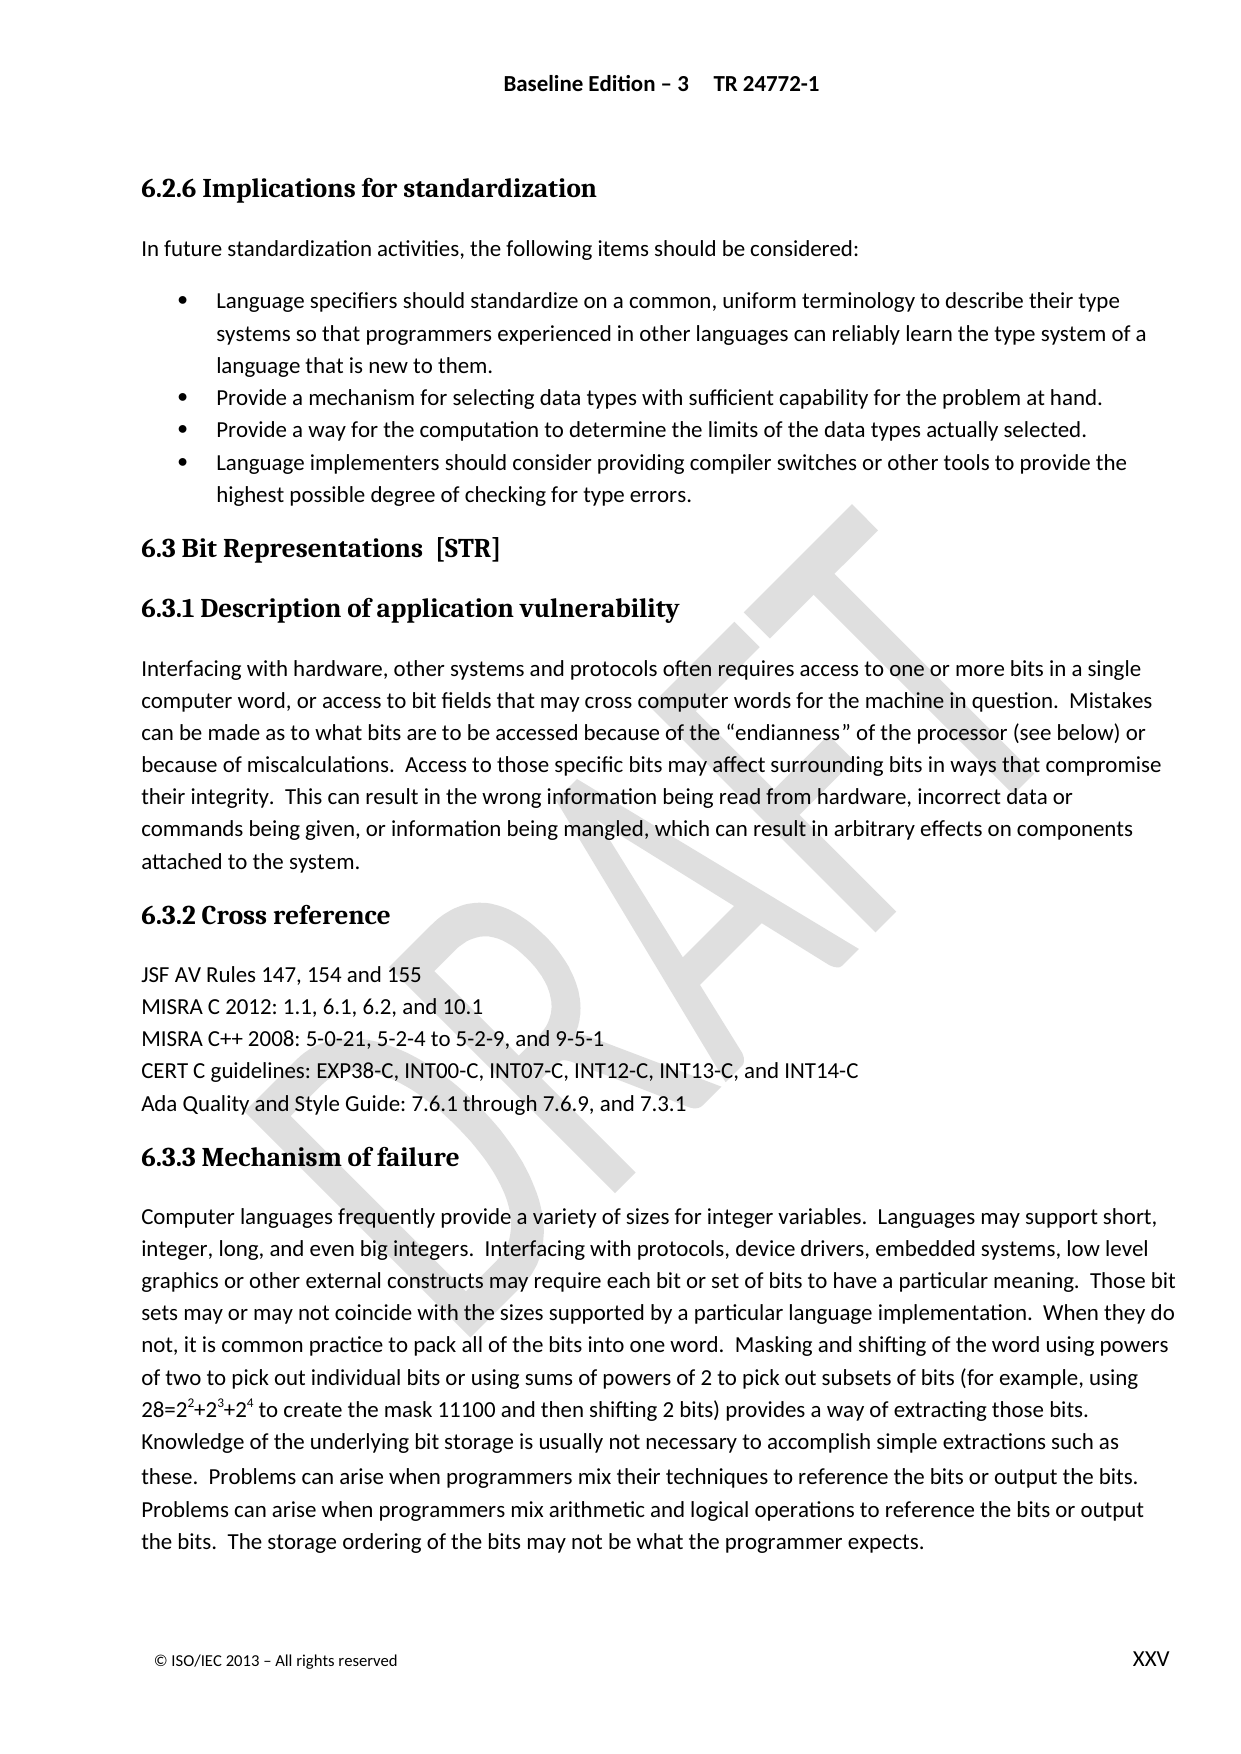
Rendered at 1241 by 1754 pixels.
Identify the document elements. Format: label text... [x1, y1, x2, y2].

subtitle 6.3 Bit Representations [STR] [141, 533, 1182, 564]
text Computer languages frequently provide a variety of sizes for integer variables. Languages may support short, integer, long, and even big integers. Interfacing with protocols, device drivers, embedded systems, low level graphics or other external constructs may require each bit or set of bits to have a particular meaning. Those bit sets may or may not coincide with the sizes supported by a particular language implementation. When they do not, it is common practice to pack all of the bits into one word. Masking and shifting of the word using powers of two to pick out individual bits or using sums of powers of 2 to pick out subsets of bits (for example, using 28=22+23+24 to create the mask 11100 and then shifting 2 bits) provides a way of extracting those bits. Knowledge of the underlying bit storage is usually not necessary to accomplish simple extractions such as these. Problems can arise when programmers mix their techniques to reference the bits or output the bits. Problems can arise when programmers mix arithmetic and logical operations to reference the bits or output the bits. The storage ordering of the bits may not be what the programmer expects. [141, 1202, 1182, 1555]
text CERT C guidelines: EXP38-C, INT00-C, INT07-C, INT12-C, INT13-C, and INT14-C [141, 1056, 1182, 1084]
text MISRA C++ 2008: 5-0-21, 5-2-4 to 5-2-9, and 9-5-1 [141, 1024, 1182, 1052]
text JSF AV Rules 147, 154 and 155 [141, 960, 1182, 988]
text Ada Quality and Style Guide: 7.6.1 through 7.6.9, and 7.3.1 [141, 1089, 1182, 1117]
list Language implementers should consider providing compiler switches or other tools to provide the highest possible degree of checking for type errors. [178, 448, 1182, 508]
list Provide a way for the computation to determine the limits of the data types actually selected. [178, 415, 1182, 443]
subtitle 6.3.2 Cross reference [141, 900, 1182, 931]
list Provide a mechanism for selecting data types with sufficient capability for the problem at hand. [178, 383, 1182, 411]
subtitle 6.3.3 Mechanism of failure [141, 1142, 1182, 1173]
subtitle 6.3.1 Description of application vulnerability [141, 593, 1182, 625]
text Interfacing with hardware, other systems and protocols often requires access to one or more bits in a single computer word, or access to bit fields that may cross computer words for the machine in question. Mistakes can be made as to what bits are to be accessed because of the “endianness” of the processor (see below) or because of miscalculations. Access to those specific bits may affect surrounding bits in ways that compromise their integrity. This can result in the wrong information being read from hardware, incorrect data or commands being given, or information being mangled, which can result in arbitrary effects on components attached to the system. [141, 654, 1182, 875]
text MISRA C 2012: 1.1, 6.1, 6.2, and 10.1 [141, 992, 1182, 1020]
subtitle 6.2.6 Implications for standardization [141, 173, 1182, 205]
list Language specifiers should standardize on a common, uniform terminology to describe their type systems so that programmers experienced in other languages can reliably learn the type system of a language that is new to them. [178, 287, 1182, 379]
text In future standardization activities, the following items should be considered: [141, 234, 1182, 262]
